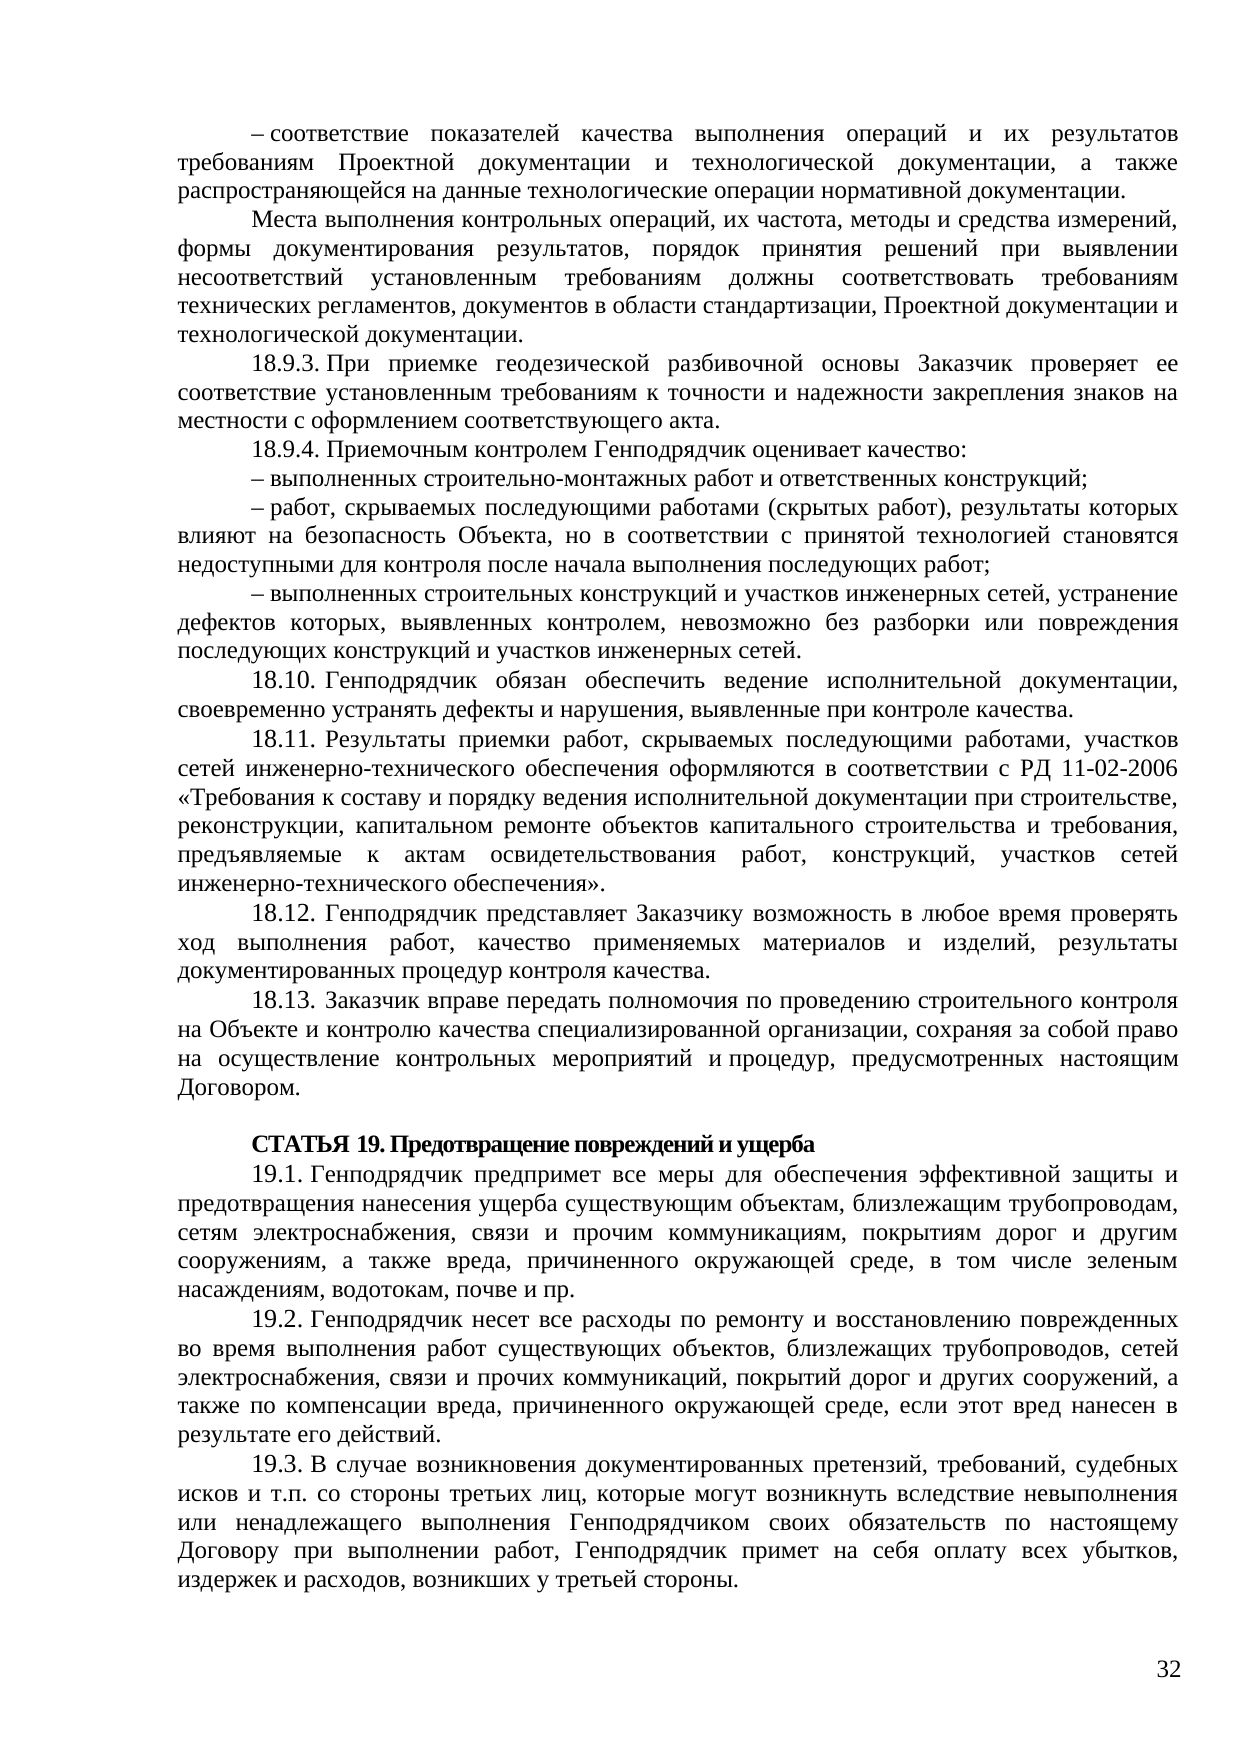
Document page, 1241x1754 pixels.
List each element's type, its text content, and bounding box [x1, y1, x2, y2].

text – выполненных строительных конструкций и участков инженерных сетей, устранение дефектов которых, выявленных контролем, невозможно без разборки или повреждения последующих конструкций и участков инженерных сетей. [177, 578, 1179, 664]
list Генподрядчик несет все расходы по ремонту и восстановлению поврежденных во время выполнения работ существующих объектов, близлежащих трубопроводов, сетей электроснабжения, связи и прочих коммуникаций, покрытий дорог и других сооружений, а также по компенсации вреда, причиненного окружающей среде, если этот вред нанесен в результате его действий. [177, 1303, 1179, 1448]
text 18.9.4. Приемочным контролем Генподрядчик оценивает качество: [251, 434, 1181, 463]
text 18.9.3. При приемке геодезической разбивочной основы Заказчик проверяет ее соответствие установленным требованиям к точности и надежности закрепления знаков на местности с оформлением соответствующего акта. [177, 348, 1179, 434]
list Генподрядчик представляет Заказчику возможность в любое время проверять ход выполнения работ, качество применяемых материалов и изделий, результаты документированных процедур контроля качества. [177, 897, 1179, 984]
text СТАТЬЯ 19. Предотвращение повреждений и ущерба [177, 1129, 1181, 1158]
text Места выполнения контрольных операций, их частота, методы и средства измерений, формы документирования результатов, порядок принятия решений при выявлении несоответствий установленным требованиям должны соответствовать требованиям технических регламентов, документов в области стандартизации, Проектной документации и технологической документации. [177, 204, 1179, 348]
text – работ, скрываемых последующими работами (скрытых работ), результаты которых влияют на безопасность Объекта, но в соответствии с принятой технологией становятся недоступными для контроля после начала выполнения последующих работ; [177, 492, 1179, 578]
text – соответствие показателей качества выполнения операций и их результатов требованиям Проектной документации и технологической документации, а также распространяющейся на данные технологические операции нормативной документации. [177, 118, 1179, 204]
list Генподрядчик обязан обеспечить ведение исполнительной документации, своевременно устранять дефекты и нарушения, выявленные при контроле качества. [177, 664, 1179, 723]
list Результаты приемки работ, скрываемых последующими работами, участков сетей инженерно-технического обеспечения оформляются в соответствии с РД 11-02-2006 «Требования к составу и порядку ведения исполнительной документации при строительстве, реконструкции, капитальном ремонте объектов капитального строительства и требования, предъявляемые к актам освидетельствования работ, конструкций, участков сетей инженерно-технического обеспечения». [177, 723, 1179, 897]
text – выполненных строительно-монтажных работ и ответственных конструкций; [177, 463, 1179, 492]
list Генподрядчик предпримет все меры для обеспечения эффективной защиты и предотвращения нанесения ущерба существующим объектам, близлежащим трубопроводам, сетям электроснабжения, связи и прочим коммуникациям, покрытиям дорог и другим сооружениям, а также вреда, причиненного окружающей среде, в том числе зеленым насаждениям, водотокам, почве и пр. [177, 1158, 1179, 1303]
list Заказчик вправе передать полномочия по проведению строительного контроля на Объекте и контролю качества специализированной организации, сохраняя за собой право на осуществление контрольных мероприятий и процедур, предусмотренных настоящим Договором. [177, 984, 1179, 1101]
list В случае возникновения документированных претензий, требований, судебных исков и т.п. со стороны третьих лиц, которые могут возникнуть вследствие невыполнения или ненадлежащего выполнения Генподрядчиком своих обязательств по настоящему Договору при выполнении работ, Генподрядчик примет на себя оплату всех убытков, издержек и расходов, возникших у третьей стороны. [177, 1448, 1179, 1593]
